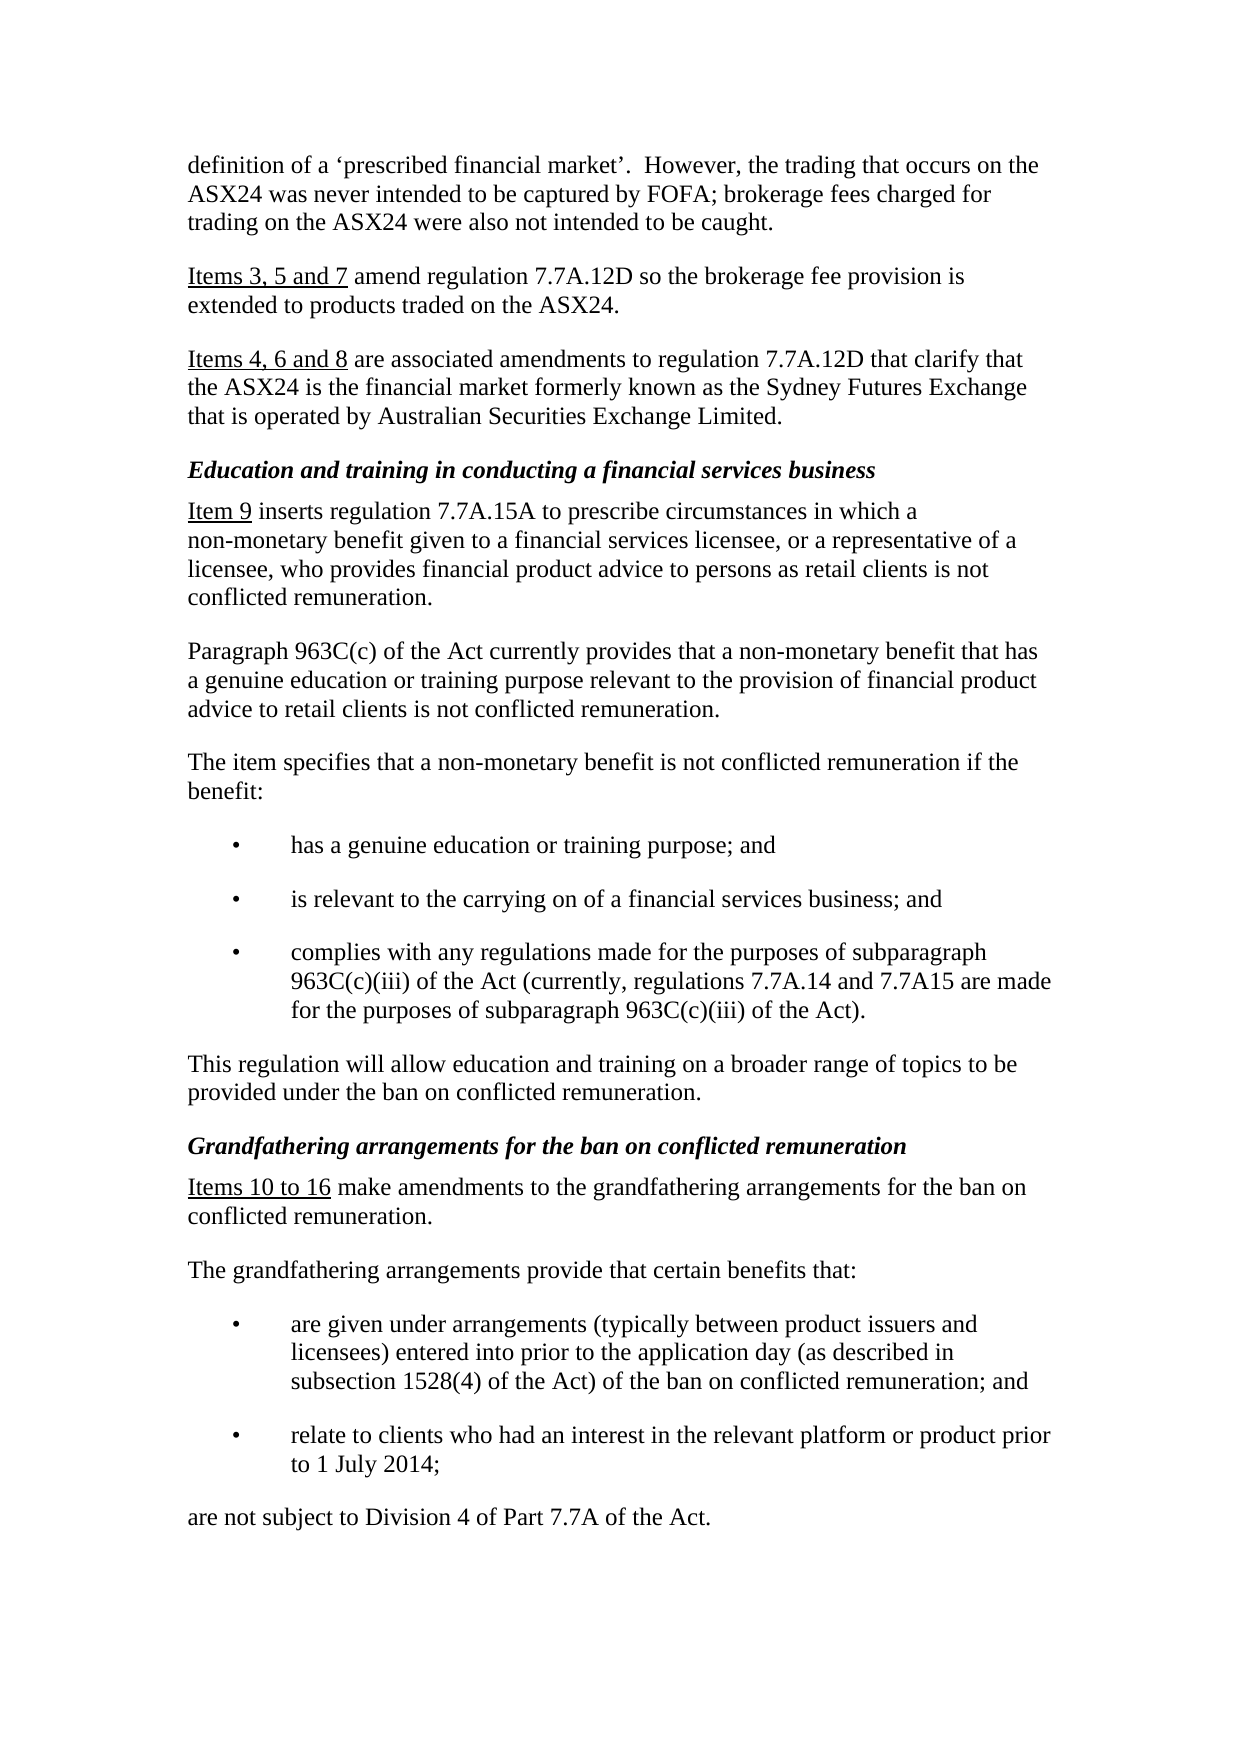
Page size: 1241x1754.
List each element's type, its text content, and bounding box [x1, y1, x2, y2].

text Item 9 inserts regulation 7.7A.15A to prescribe circumstances in which a non-monetary benefit given to a financial services licensee, or a representative of a licensee, who provides financial product advice to persons as retail clients is not conflicted remuneration. [187, 496, 1053, 611]
text has a genuine education or training purpose; and [232, 830, 1053, 859]
text are given under arrangements (typically between product issuers and licensees) entered into prior to the application day (as described in subsection 1528(4) of the Act) of the ban on conflicted remuneration; and [232, 1309, 1053, 1395]
text The item specifies that a non-monetary benefit is not conflicted remuneration if the benefit: [187, 747, 1053, 805]
text This regulation will allow education and training on a broader range of topics to be provided under the ban on conflicted remuneration. [187, 1049, 1053, 1106]
text Paragraph 963C(c) of the Act currently provides that a non-monetary benefit that has a genuine education or training purpose relevant to the provision of financial product advice to retail clients is not conflicted remuneration. [187, 636, 1053, 722]
text is relevant to the carrying on of a financial services business; and [232, 884, 1053, 912]
subtitle Education and training in conducting a financial services business [187, 455, 1053, 484]
list are not subject to Division 4 of Part 7.7A of the Act. [187, 1502, 1053, 1531]
text Items 3, 5 and 7 amend regulation 7.7A.12D so the brokerage fee provision is extended to products traded on the ASX24. [187, 261, 1053, 319]
text complies with any regulations made for the purposes of subparagraph 963C(c)(iii) of the Act (currently, regulations 7.7A.14 and 7.7A15 are made for the purposes of subparagraph 963C(c)(iii) of the Act). [232, 937, 1053, 1024]
subtitle Grandfathering arrangements for the ban on conflicted remuneration [187, 1131, 1053, 1160]
text Items 4, 6 and 8 are associated amendments to regulation 7.7A.12D that clarify that the ASX24 is the financial market formerly known as the Sydney Futures Exchange that is operated by Australian Securities Exchange Limited. [187, 344, 1053, 430]
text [187, 150, 1053, 236]
text Items 10 to 16 make amendments to the grandfathering arrangements for the ban on conflicted remuneration. [187, 1172, 1053, 1230]
text relate to clients who had an interest in the relevant platform or product prior to 1 July 2014; [232, 1420, 1053, 1477]
text The grandfathering arrangements provide that certain benefits that: [187, 1255, 1053, 1284]
